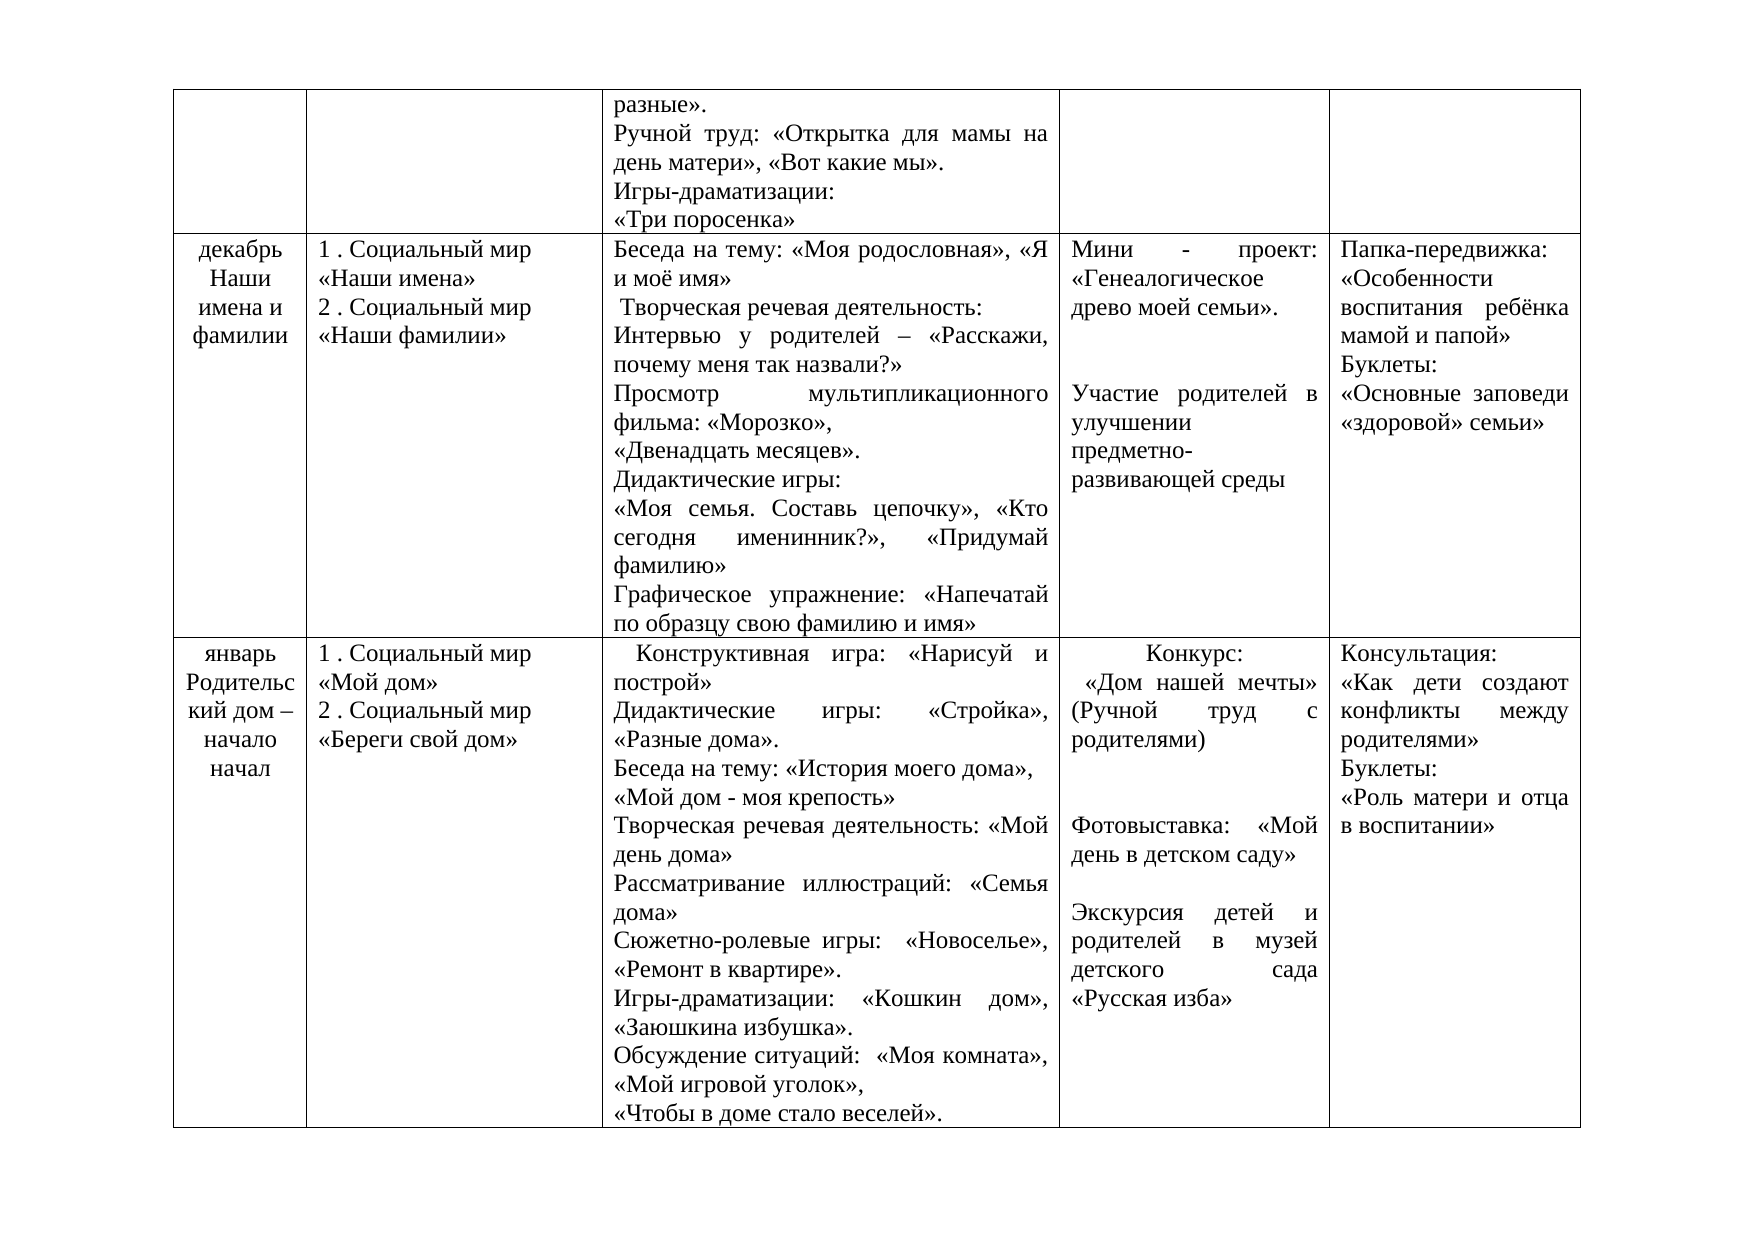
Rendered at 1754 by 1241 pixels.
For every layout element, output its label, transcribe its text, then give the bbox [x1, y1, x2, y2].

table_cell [174, 638, 306, 1127]
table_cell Папка-передвижка: «Особенности воспитания ребёнка мамой и папой» Буклеты: «Основные заповеди «здоровой» семьи» [1330, 234, 1580, 637]
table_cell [1060, 638, 1329, 1127]
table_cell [307, 638, 602, 1127]
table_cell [603, 90, 1059, 233]
table_cell Беседа на тему: «Моя родословная», «Я и моё имя» Творческая речевая деятельность: Интервью у родителей – «Расскажи, почему меня так назвали?» Просмотр мультипликационного фильма: «Морозко», «Двенадцать месяцев». Дидактические игры: «Моя семья. Составь цепочку», «Кто сегодня именинник?», «Придумай фамилию» Графическое упражнение: «Напечатай по образцу свою фамилию и имя» [603, 234, 1059, 637]
table_cell декабрь Наши имена и фамилии [174, 234, 306, 637]
table_cell 1 . Социальный мир «Наши имена» 2 . Социальный мир «Наши фамилии» [307, 234, 602, 637]
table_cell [1060, 90, 1329, 233]
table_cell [174, 90, 306, 233]
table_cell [603, 638, 1059, 1127]
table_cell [1330, 90, 1580, 233]
table_cell Мини - проект: «Генеалогическое древо моей семьи». Участие родителей в улучшении предметно-развивающей среды [1060, 234, 1329, 637]
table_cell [1330, 638, 1580, 1127]
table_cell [307, 90, 602, 233]
